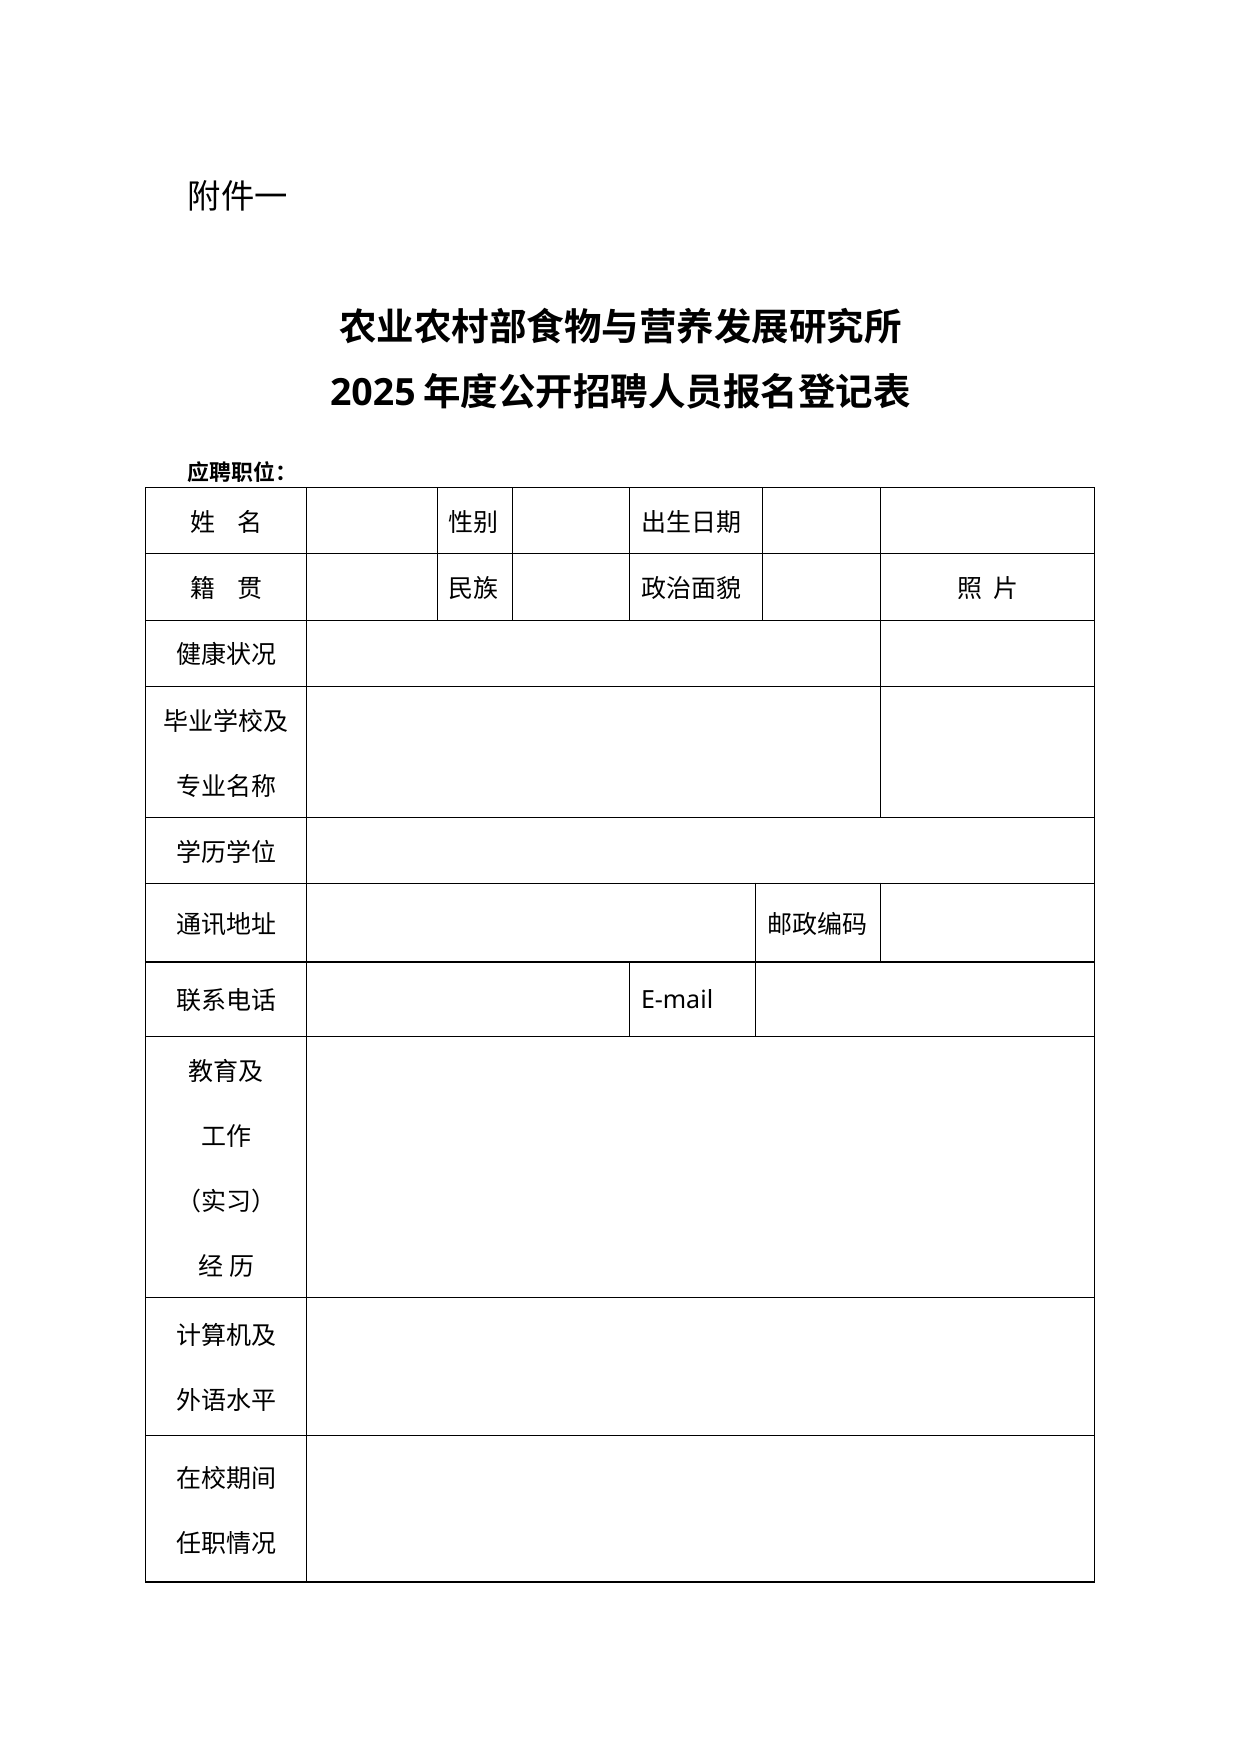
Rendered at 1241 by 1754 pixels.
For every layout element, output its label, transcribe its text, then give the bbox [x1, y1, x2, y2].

table_cell [307, 1436, 1094, 1581]
text 农业农村部食物与营养发展研究所 [187, 292, 1053, 357]
table_header 出生日期 [630, 488, 762, 553]
table_header [763, 488, 880, 553]
table_cell [307, 1037, 1094, 1297]
table_header 姓 名 [146, 488, 306, 553]
text 附件一 [187, 162, 1053, 227]
table_cell 计算机及 外语水平 [146, 1298, 306, 1435]
table_cell [513, 554, 629, 619]
text 2025年度公开招聘人员报名登记表 [187, 357, 1053, 422]
table_cell [307, 554, 437, 619]
table_cell 在校期间 任职情况 [146, 1436, 306, 1581]
table_header [881, 488, 1094, 553]
table_cell [881, 687, 1094, 817]
table_cell [307, 963, 629, 1036]
table_cell [307, 621, 880, 686]
table_header 性别 [438, 488, 512, 553]
table_cell 通讯地址 [146, 884, 306, 961]
table_cell 教育及 工作 （实习） 经 历 [146, 1037, 306, 1297]
table_cell 联系电话 [146, 963, 306, 1036]
table_cell [307, 818, 1094, 883]
table_cell 籍 贯 [146, 554, 306, 619]
table_cell 邮政编码 [756, 884, 880, 961]
table_cell [307, 884, 755, 961]
table_cell 照 片 [881, 554, 1094, 619]
table_header [307, 488, 437, 553]
table_cell [756, 963, 1094, 1036]
table_cell 学历学位 [146, 818, 306, 883]
table_cell 政治面貌 [630, 554, 762, 619]
table_cell 毕业学校及 专业名称 [146, 687, 306, 817]
table_cell E-mail [630, 963, 755, 1036]
table_cell [307, 687, 880, 817]
table_cell [881, 621, 1094, 686]
table_cell [307, 1298, 1094, 1435]
table_cell 健康状况 [146, 621, 306, 686]
table_cell [763, 554, 880, 619]
table_cell 民族 [438, 554, 512, 619]
table_header [513, 488, 629, 553]
text 应聘职位： [187, 454, 1053, 487]
table_cell [881, 884, 1094, 961]
